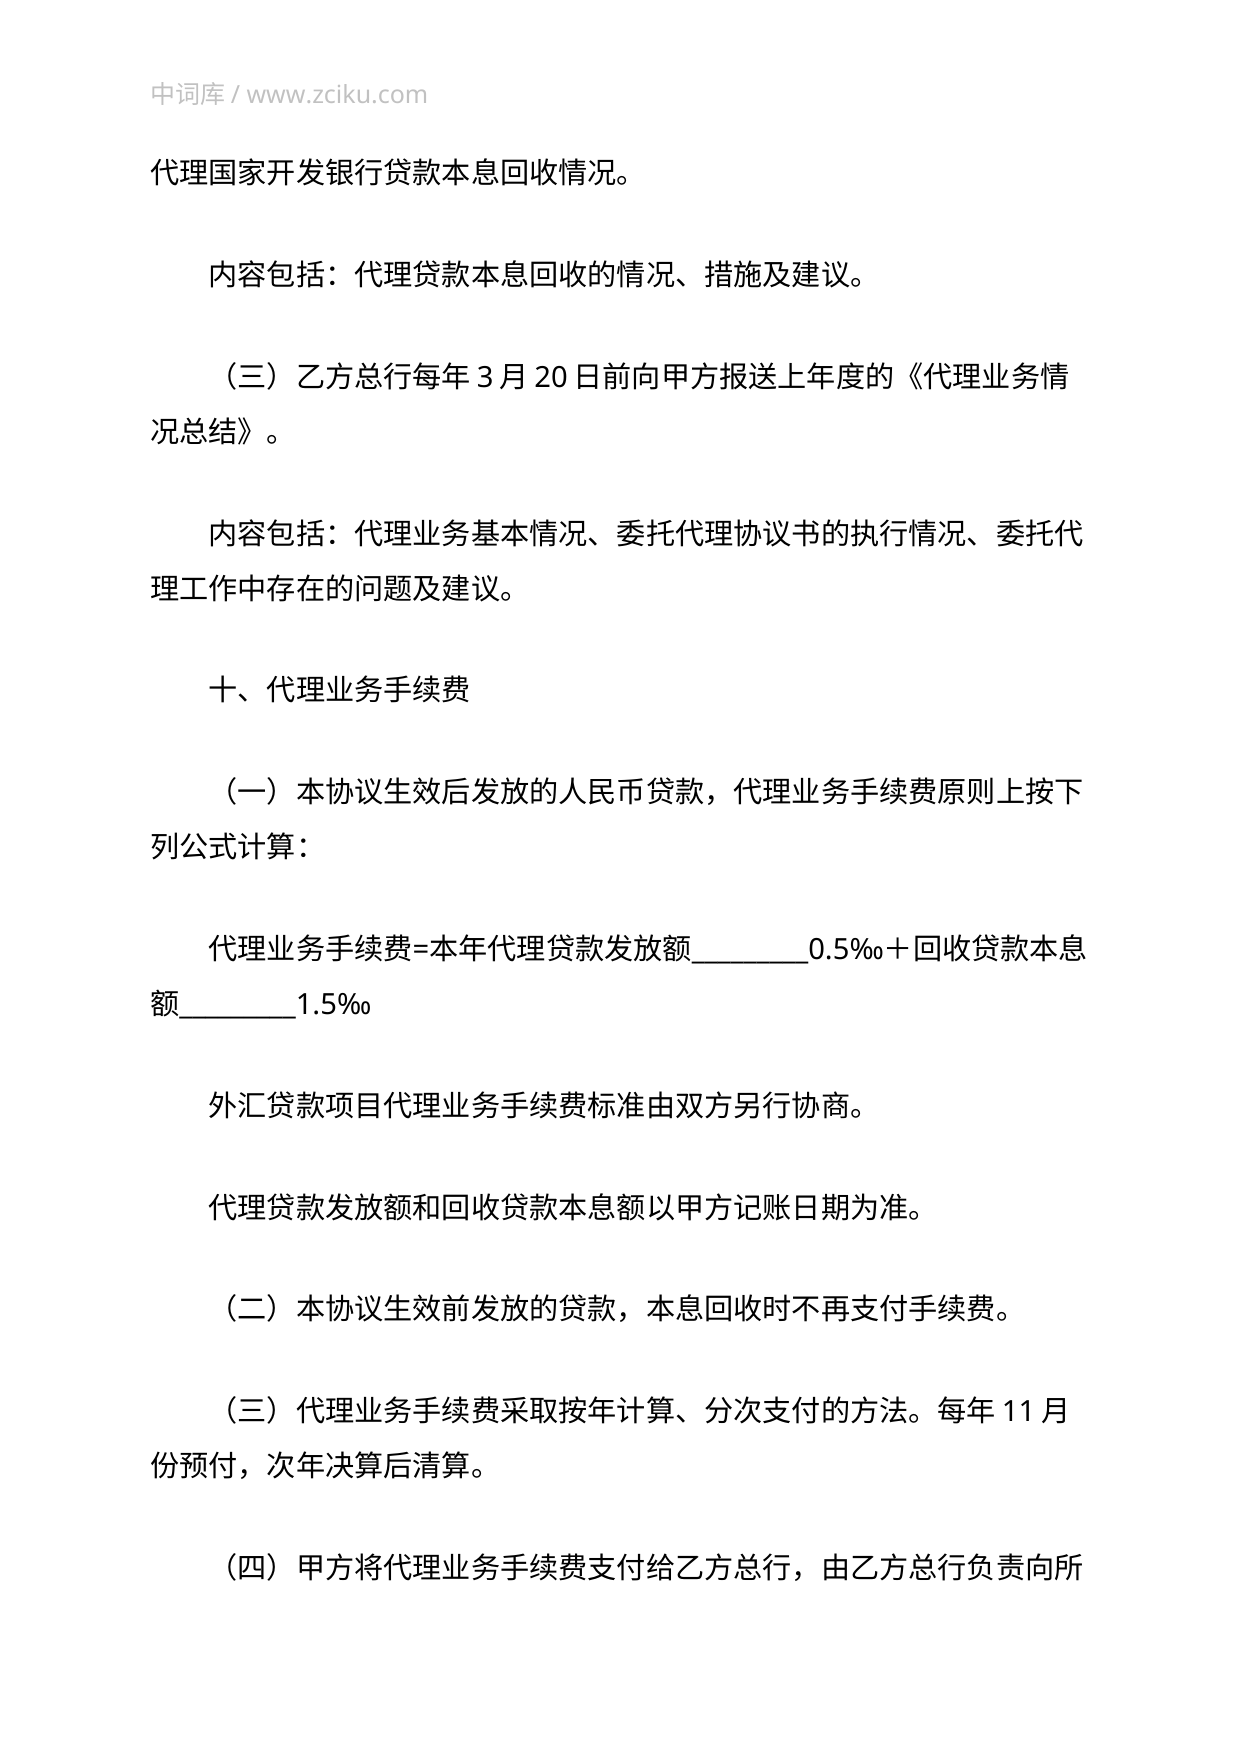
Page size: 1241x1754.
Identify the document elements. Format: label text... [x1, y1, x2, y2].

text （二）本协议生效前发放的贷款，本息回收时不再支付手续费。 [150, 1286, 1090, 1328]
text 内容包括：代理业务基本情况、委托代理协议书的执行情况、委托代理工作中存在的问题及建议。 [150, 510, 1090, 607]
text （三）代理业务手续费采取按年计算、分次支付的方法。每年11月份预付，次年决算后清算。 [150, 1388, 1090, 1485]
text 十、代理业务手续费 [150, 667, 1090, 709]
text 内容包括：代理贷款本息回收的情况、措施及建议。 [150, 252, 1090, 294]
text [150, 1544, 1090, 1587]
text 代理业务手续费=本年代理贷款发放额_________0.5‰＋回收贷款本息额_________1.5‰ [150, 925, 1090, 1023]
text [150, 150, 1090, 192]
text （一）本协议生效后发放的人民币贷款，代理业务手续费原则上按下列公式计算： [150, 769, 1090, 866]
text （三）乙方总行每年3月20日前向甲方报送上年度的《代理业务情况总结》。 [150, 353, 1090, 451]
text 代理贷款发放额和回收贷款本息额以甲方记账日期为准。 [150, 1184, 1090, 1226]
text 外汇贷款项目代理业务手续费标准由双方另行协商。 [150, 1082, 1090, 1125]
